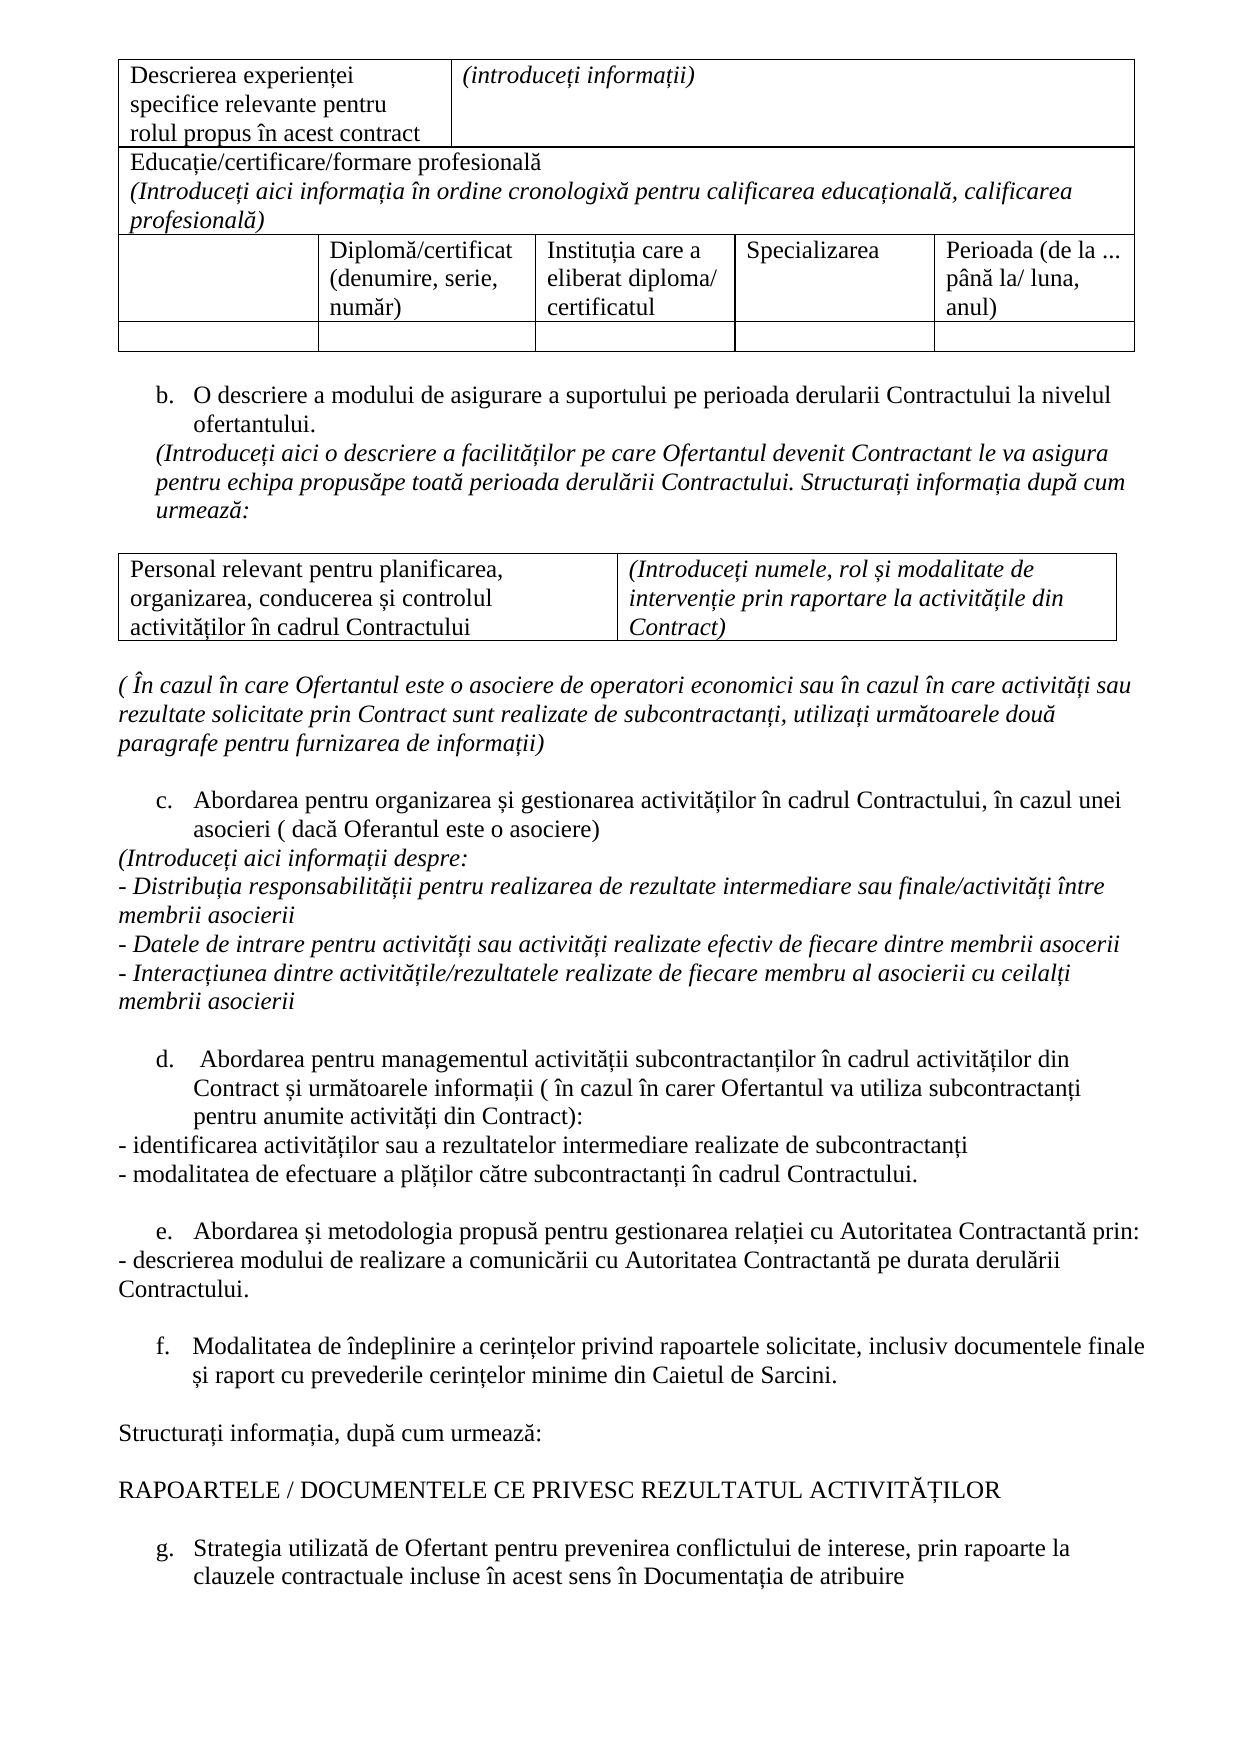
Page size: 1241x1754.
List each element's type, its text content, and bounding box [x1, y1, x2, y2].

table_cell [119, 322, 318, 351]
list Abordarea și metodologia propusă pentru gestionarea relației cu Autoritatea Contractantă prin: [156, 1216, 1146, 1245]
list Strategia utilizată de Ofertant pentru prevenirea conflictului de interese, prin rapoarte la clauzele contractuale incluse în acest sens în Documentația de atribuire [156, 1533, 1146, 1590]
table_cell Diplomă/certificat (denumire, serie, număr) [319, 235, 535, 321]
list O descriere a modului de asigurare a suportului pe perioada derularii Contractului la nivelul ofertantului. [156, 381, 1146, 438]
text - Interacțiunea dintre activitățile/rezultatele realizate de fiecare membru al asocierii cu ceilalți membrii asocierii [118, 958, 1146, 1015]
list Modalitatea de îndeplinire a cerințelor privind rapoartele solicitate, inclusiv documentele finale și raport cu prevederile cerințelor minime din Caietul de Sarcini. [156, 1331, 1146, 1389]
text Structurați informația, după cum urmează: [118, 1418, 1146, 1446]
text RAPOARTELE / DOCUMENTELE CE PRIVESC REZULTATUL ACTIVITĂȚILOR [118, 1475, 1146, 1504]
table_cell Perioada (de la ... până la/ luna, anul) [935, 235, 1134, 321]
table_cell Educație/certificare/formare profesională (Introduceți aici informația în ordine cronologixă pentru calificarea educațională, calificarea profesională) [119, 148, 1134, 234]
text - Distribuția responsabilității pentru realizarea de rezultate intermediare sau finale/activități între membrii asocierii [118, 871, 1146, 929]
table_cell [736, 322, 934, 351]
table_cell Descrierea experienței specifice relevante pentru rolul propus în acest contract [119, 60, 451, 146]
table_cell [935, 322, 1134, 351]
table_cell [319, 322, 535, 351]
list Abordarea pentru organizarea și gestionarea activităților în cadrul Contractului, în cazul unei asocieri ( dacă Oferantul este o asociere) [156, 785, 1146, 843]
text - modalitatea de efectuare a plăților către subcontractanți în cadrul Contractului. [118, 1159, 1146, 1188]
table_cell Specializarea [736, 235, 934, 321]
table_header Personal relevant pentru planificarea, organizarea, conducerea și controlul activităților în cadrul Contractului [119, 554, 617, 640]
text ( În cazul în care Ofertantul este o asociere de operatori economici sau în cazul în care activități sau rezultate solicitate prin Contract sunt realizate de subcontractanți, utilizați următoarele două paragrafe pentru furnizarea de informații) [118, 670, 1146, 756]
table_cell [536, 322, 734, 351]
text (Introduceți aici informații despre: [118, 843, 1146, 871]
text - Datele de intrare pentru activități sau activități realizate efectiv de fiecare dintre membrii asocerii [118, 929, 1146, 958]
text - identificarea activităților sau a rezultatelor intermediare realizate de subcontractanți [118, 1130, 1146, 1159]
text (Introduceți aici o descriere a facilităților pe care Ofertantul devenit Contractant le va asigura pentru echipa propusăpe toată perioada derulării Contractului. Structurați informația după cum urmează: [156, 438, 1146, 524]
table_cell [119, 235, 318, 321]
table_header (Introduceți numele, rol și modalitate de intervenție prin raportare la activitățile din Contract) [618, 554, 1116, 640]
table_cell Instituția care a eliberat diploma/ certificatul [536, 235, 734, 321]
list Abordarea pentru managementul activității subcontractanților în cadrul activităților din Contract și următoarele informații ( în cazul în carer Ofertantul va utiliza subcontractanți pentru anumite activități din Contract): [156, 1044, 1146, 1130]
table_cell (introduceți informații) [452, 60, 1134, 146]
text - descrierea modului de realizare a comunicării cu Autoritatea Contractantă pe durata derulării Contractului. [118, 1245, 1146, 1303]
